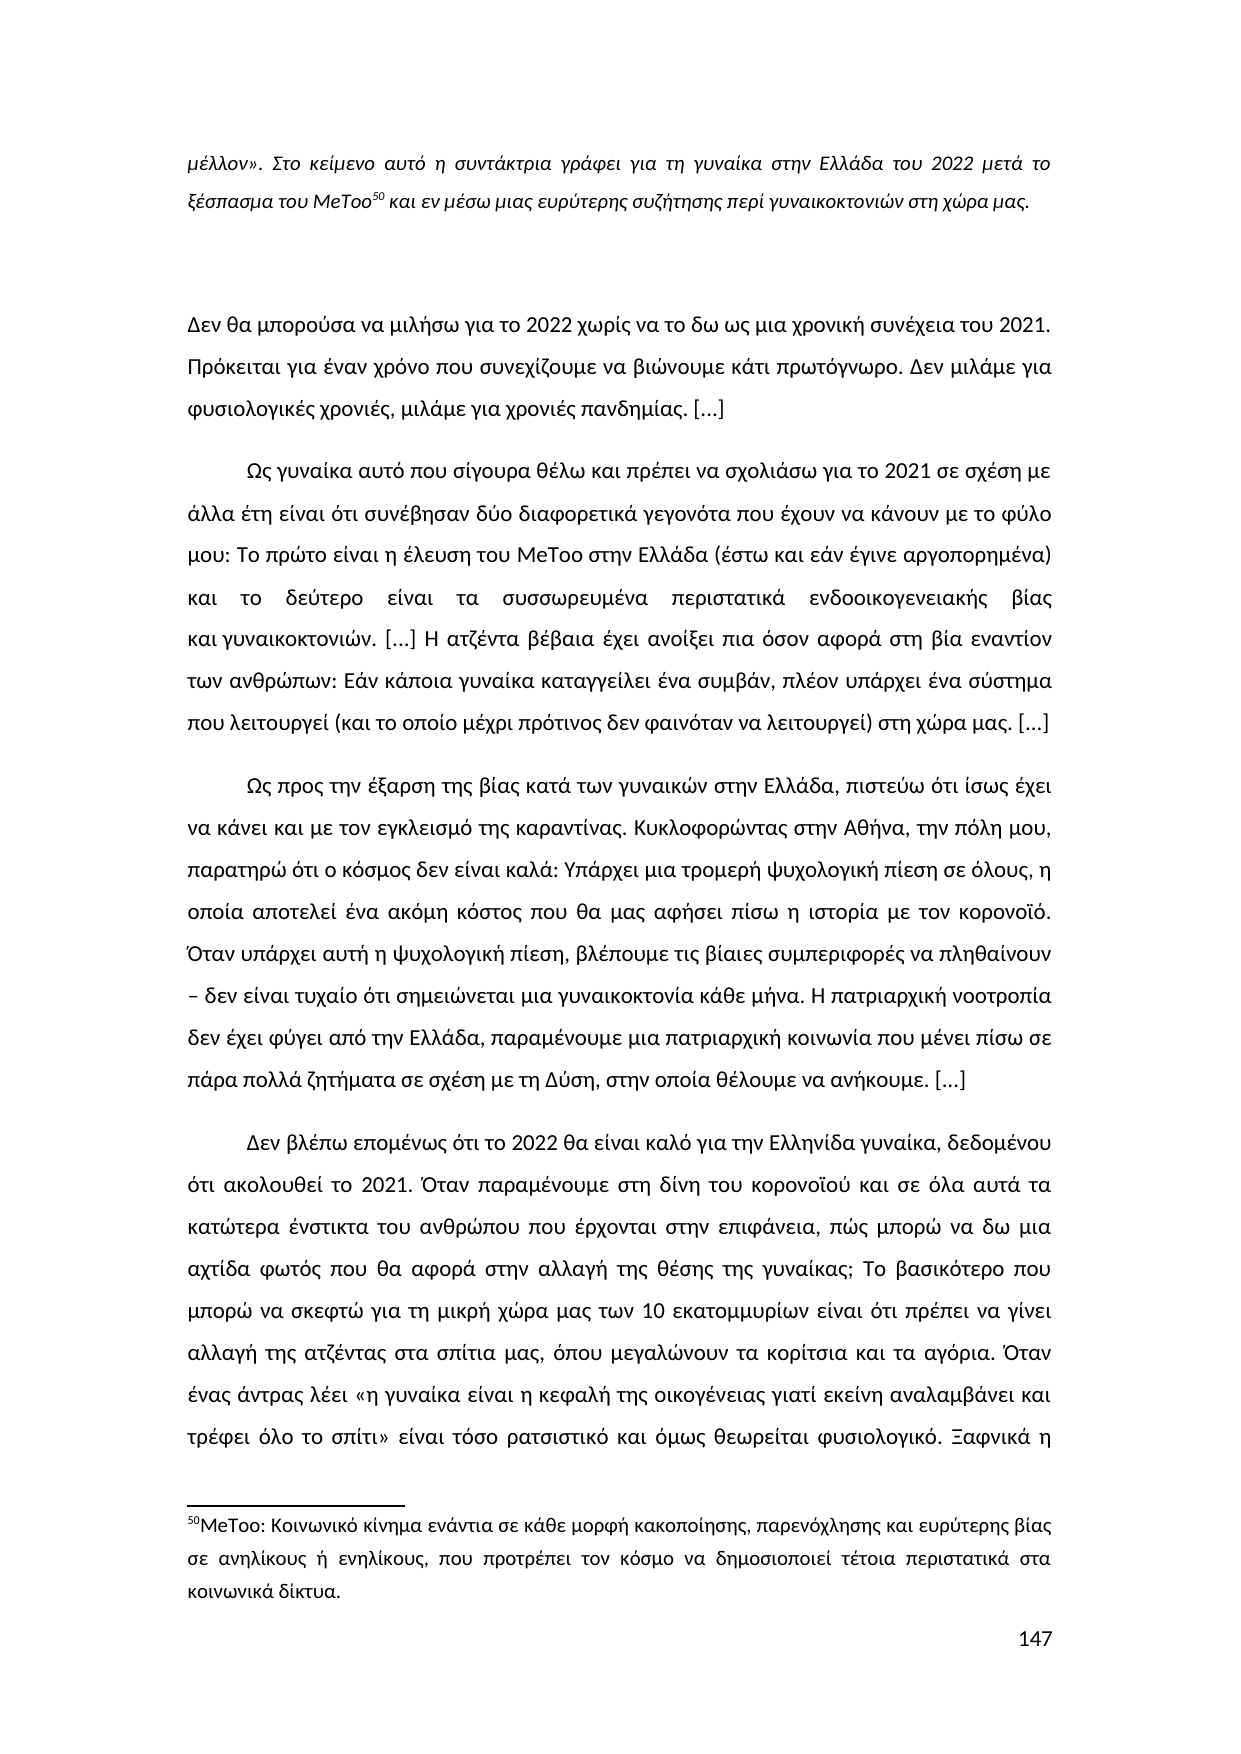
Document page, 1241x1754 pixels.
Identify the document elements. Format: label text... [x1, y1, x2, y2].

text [187, 150, 1053, 213]
text Ως προς την έξαρση της βίας κατά των γυναικών στην Ελλάδα, πιστεύω ότι ίσως έχει να κάνει και με τον εγκλεισμό της καραντίνας. Κυκλοφορώντας στην Αθήνα, την πόλη μου, παρατηρώ ότι ο κόσμος δεν είναι καλά: Υπάρχει μια τρομερή ψυχολογική πίεση σε όλους, η οποία αποτελεί ένα ακόμη κόστος που θα μας αφήσει πίσω η ιστορία με τον κορονοϊό. Όταν υπάρχει αυτή η ψυχολογική πίεση, βλέπουμε τις βίαιες συμπεριφορές να πληθαίνουν – δεν είναι τυχαίο ότι σημειώνεται μια γυναικοκτονία κάθε μήνα. Η πατριαρχική νοοτροπία δεν έχει φύγει από την Ελλάδα, παραμένουμε μια πατριαρχική κοινωνία που μένει πίσω σε πάρα πολλά ζητήματα σε σχέση με τη Δύση, στην οποία θέλουμε να ανήκουμε. [...] [187, 771, 1053, 1093]
text Δεν θα μπορούσα να μιλήσω για το 2022 χωρίς να το δω ως μια χρονική συνέχεια του 2021. Πρόκειται για έναν χρόνο που συνεχίζουμε να βιώνουμε κάτι πρωτόγνωρο. Δεν μιλάμε για φυσιολογικές χρονιές, μιλάμε για χρονιές πανδημίας. [...] [187, 310, 1053, 422]
text Ως γυναίκα αυτό που σίγουρα θέλω και πρέπει να σχολιάσω για το 2021 σε σχέση με άλλα έτη είναι ότι συνέβησαν δύο διαφορετικά γεγονότα που έχουν να κάνουν με το φύλο μου: Το πρώτο είναι η έλευση του MeToo στην Ελλάδα (έστω και εάν έγινε αργοπορημένα) και το δεύτερο είναι τα συσσωρευμένα περιστατικά ενδοοικογενειακής βίας και γυναικοκτονιών. [...] Η ατζέντα βέβαια έχει ανοίξει πια όσον αφορά στη βία εναντίον των ανθρώπων: Εάν κάποια γυναίκα καταγγείλει ένα συμβάν, πλέον υπάρχει ένα σύστημα που λειτουργεί (και το οποίο μέχρι πρότινος δεν φαινόταν να λειτουργεί) στη χώρα μας. [...] [187, 457, 1053, 737]
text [187, 1128, 1053, 1450]
